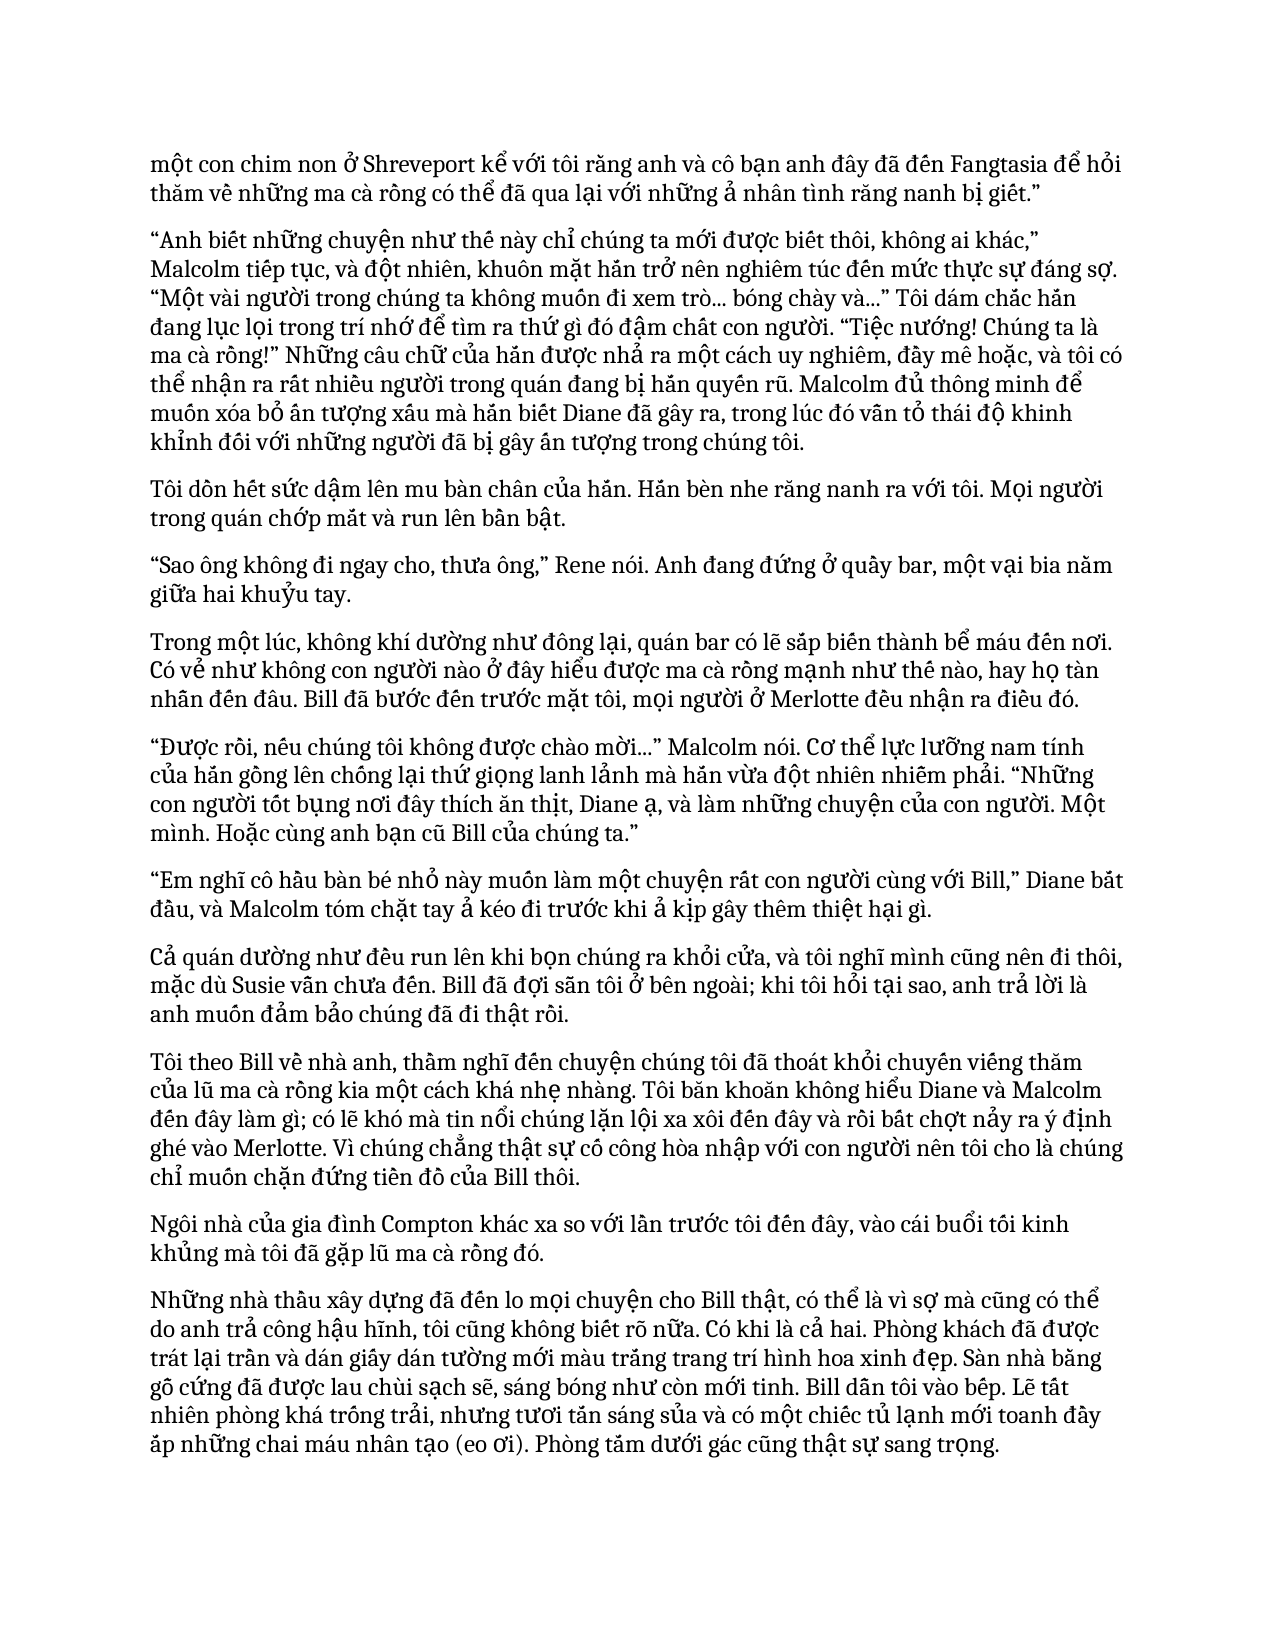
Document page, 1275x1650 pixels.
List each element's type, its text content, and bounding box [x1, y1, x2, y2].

text “Anh biết những chuyện như thế này chỉ chúng ta mới được biết thôi, không ai khác,” Malcolm tiếp tục, và đột nhiên, khuôn mặt hắn trở nên nghiêm túc đến mức thực sự đáng sợ. “Một vài người trong chúng ta không muốn đi xem trò... bóng chày và...” Tôi dám chắc hắn đang lục lọi trong trí nhớ để tìm ra thứ gì đó đậm chất con người. “Tiệc nướng! Chúng ta là ma cà rồng!” Những câu chữ của hắn được nhả ra một cách uy nghiêm, đầy mê hoặc, và tôi có thể nhận ra rất nhiều người trong quán đang bị hắn quyến rũ. Malcolm đủ thông minh để muốn xóa bỏ ấn tượng xấu mà hắn biết Diane đã gây ra, trong lúc đó vẫn tỏ thái độ khinh khỉnh đối với những người đã bị gây ấn tượng trong chúng tôi. [150, 226, 1125, 456]
text “Được rồi, nếu chúng tôi không được chào mời...” Malcolm nói. Cơ thể lực lưỡng nam tính của hắn gồng lên chống lại thứ giọng lanh lảnh mà hắn vừa đột nhiên nhiễm phải. “Những con người tốt bụng nơi đây thích ăn thịt, Diane ạ, và làm những chuyện của con người. Một mình. Hoặc cùng anh bạn cũ Bill của chúng ta.” [150, 732, 1125, 847]
text “Em nghĩ cô hầu bàn bé nhỏ này muốn làm một chuyện rất con người cùng với Bill,” Diane bắt đầu, và Malcolm tóm chặt tay ả kéo đi trước khi ả kịp gây thêm thiệt hại gì. [150, 866, 1125, 924]
text Những nhà thầu xây dựng đã đến lo mọi chuyện cho Bill thật, có thể là vì sợ mà cũng có thể do anh trả công hậu hĩnh, tôi cũng không biết rõ nữa. Có khi là cả hai. Phòng khách đã được trát lại trần và dán giấy dán tường mới màu trắng trang trí hình hoa xinh đẹp. Sàn nhà bằng gỗ cứng đã được lau chùi sạch sẽ, sáng bóng như còn mới tinh. Bill dẫn tôi vào bếp. Lẽ tất nhiên phòng khá trống trải, nhưng tươi tắn sáng sủa và có một chiếc tủ lạnh mới toanh đầy ắp những chai máu nhân tạo (eo ơi). Phòng tắm dưới gác cũng thật sự sang trọng. [150, 1286, 1125, 1459]
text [150, 150, 1125, 207]
text “Sao ông không đi ngay cho, thưa ông,” Rene nói. Anh đang đứng ở quầy bar, một vại bia nằm giữa hai khuỷu tay. [150, 551, 1125, 609]
text Cả quán dường như đều run lên khi bọn chúng ra khỏi cửa, và tôi nghĩ mình cũng nên đi thôi, mặc dù Susie vẫn chưa đến. Bill đã đợi sẵn tôi ở bên ngoài; khi tôi hỏi tại sao, anh trả lời là anh muốn đảm bảo chúng đã đi thật rồi. [150, 942, 1125, 1029]
text Tôi dồn hết sức dậm lên mu bàn chân của hắn. Hắn bèn nhe răng nanh ra với tôi. Mọi người trong quán chớp mắt và run lên bần bật. [150, 475, 1125, 532]
text Trong một lúc, không khí dường như đông lại, quán bar có lẽ sắp biến thành bể máu đến nơi. Có vẻ như không con người nào ở đây hiểu được ma cà rồng mạnh như thế nào, hay họ tàn nhẫn đến đâu. Bill đã bước đến trước mặt tôi, mọi người ở Merlotte đều nhận ra điều đó. [150, 627, 1125, 714]
text Ngôi nhà của gia đình Compton khác xa so với lần trước tôi đến đây, vào cái buổi tối kinh khủng mà tôi đã gặp lũ ma cà rồng đó. [150, 1210, 1125, 1267]
text Tôi theo Bill về nhà anh, thầm nghĩ đến chuyện chúng tôi đã thoát khỏi chuyến viếng thăm của lũ ma cà rồng kia một cách khá nhẹ nhàng. Tôi băn khoăn không hiểu Diane và Malcolm đến đây làm gì; có lẽ khó mà tin nổi chúng lặn lội xa xôi đến đây và rồi bất chợt nảy ra ý định ghé vào Merlotte. Vì chúng chẳng thật sự cố công hòa nhập với con người nên tôi cho là chúng chỉ muốn chặn đứng tiền đồ của Bill thôi. [150, 1047, 1125, 1191]
